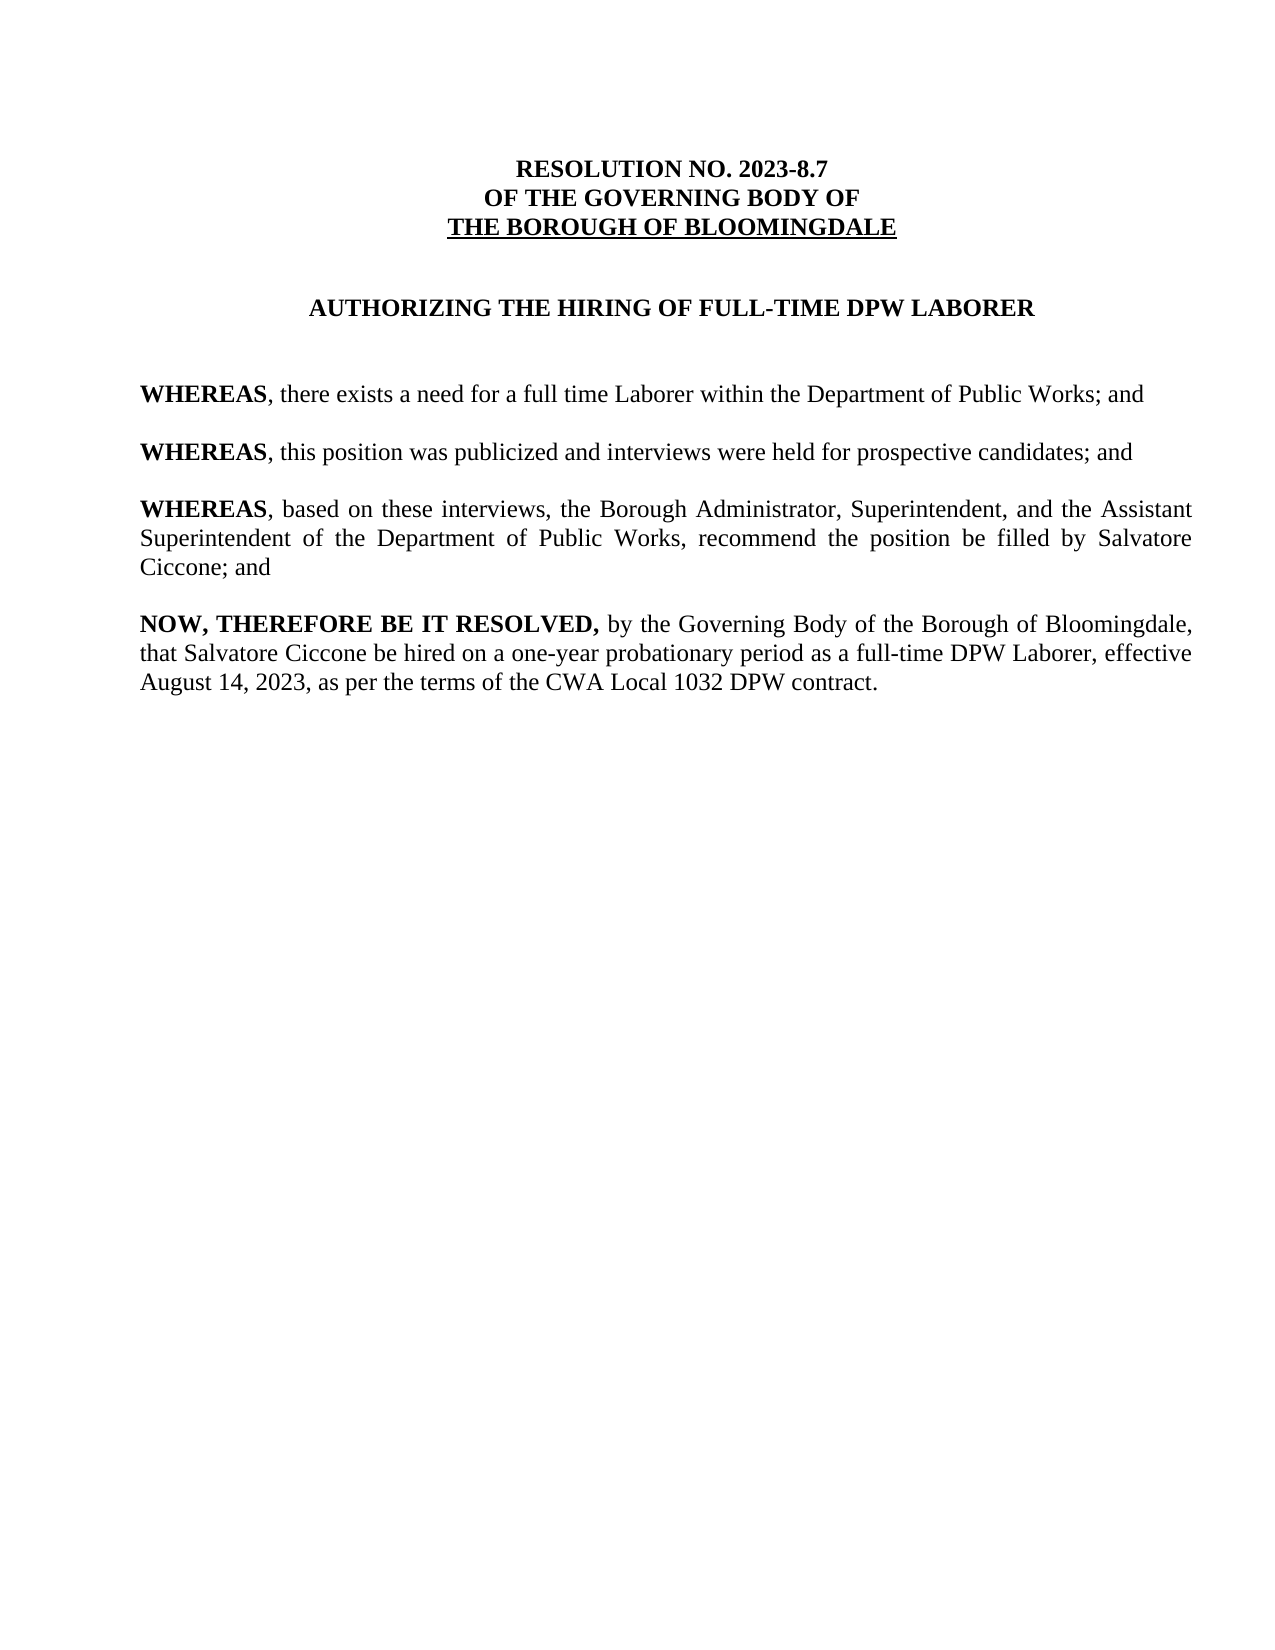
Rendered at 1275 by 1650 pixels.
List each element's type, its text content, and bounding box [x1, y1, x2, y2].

text WHEREAS, this position was publicized and interviews were held for prospective candidates; and [139, 437, 1194, 466]
text WHEREAS, there exists a need for a full time Laborer within the Department of Public Works; and [139, 379, 1194, 408]
text OF THE GOVERNING BODY OF [150, 183, 1194, 212]
text NOW, THEREFORE BE IT RESOLVED, by the Governing Body of the Borough of Bloomingdale, that Salvatore Ciccone be hired on a one-year probationary period as a full-time DPW Laborer, effective August 14, 2023, as per the terms of the CWA Local 1032 DPW contract. [139, 609, 1194, 696]
text WHEREAS, based on these interviews, the Borough Administrator, Superintendent, and the Assistant Superintendent of the Department of Public Works, recommend the position be filled by Salvatore Ciccone; and [139, 494, 1194, 581]
text AUTHORIZING THE HIRING OF FULL-TIME DPW LABORER [150, 293, 1194, 322]
text RESOLUTION NO. 2023-8.7 [150, 154, 1194, 183]
text THE BOROUGH OF BLOOMINGDALE [150, 212, 1194, 240]
